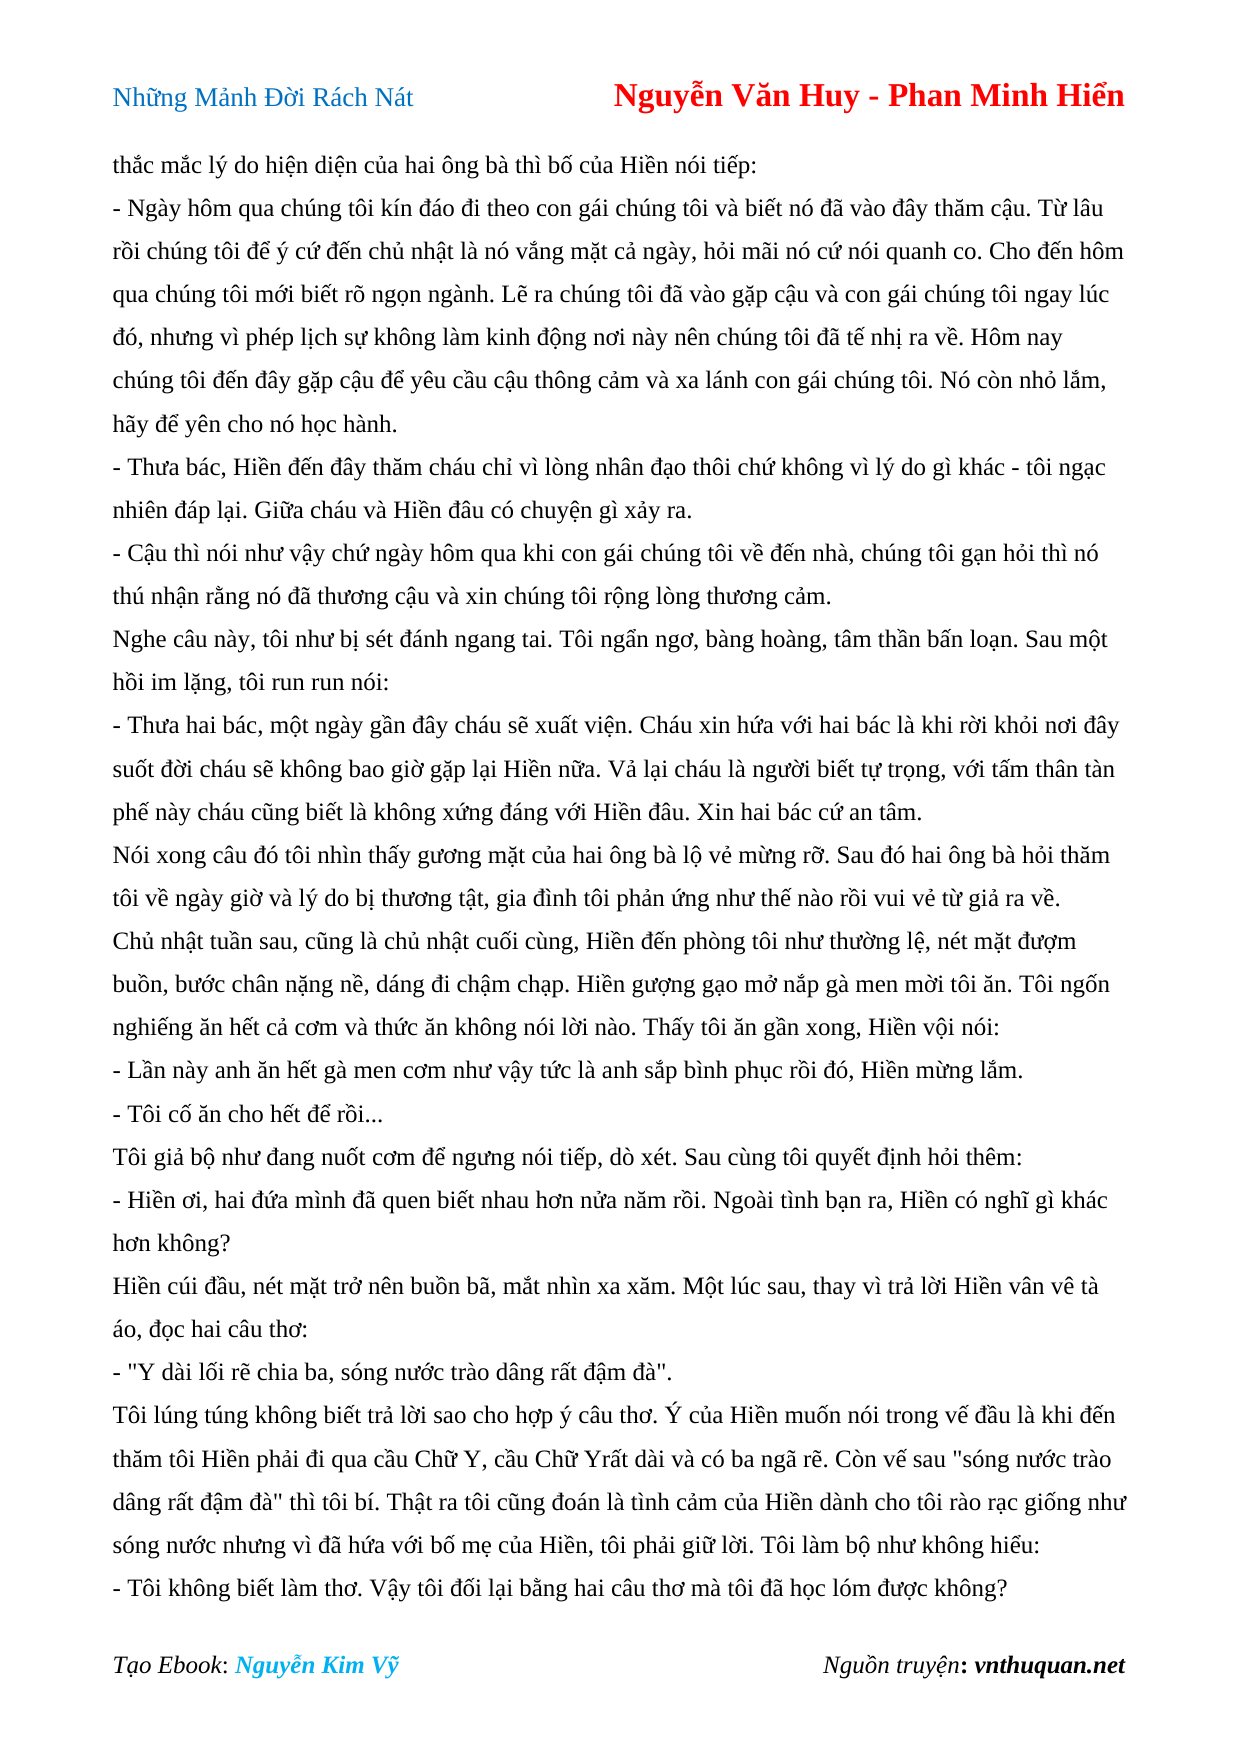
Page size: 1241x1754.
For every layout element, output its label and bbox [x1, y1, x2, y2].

text [112, 150, 1128, 1602]
